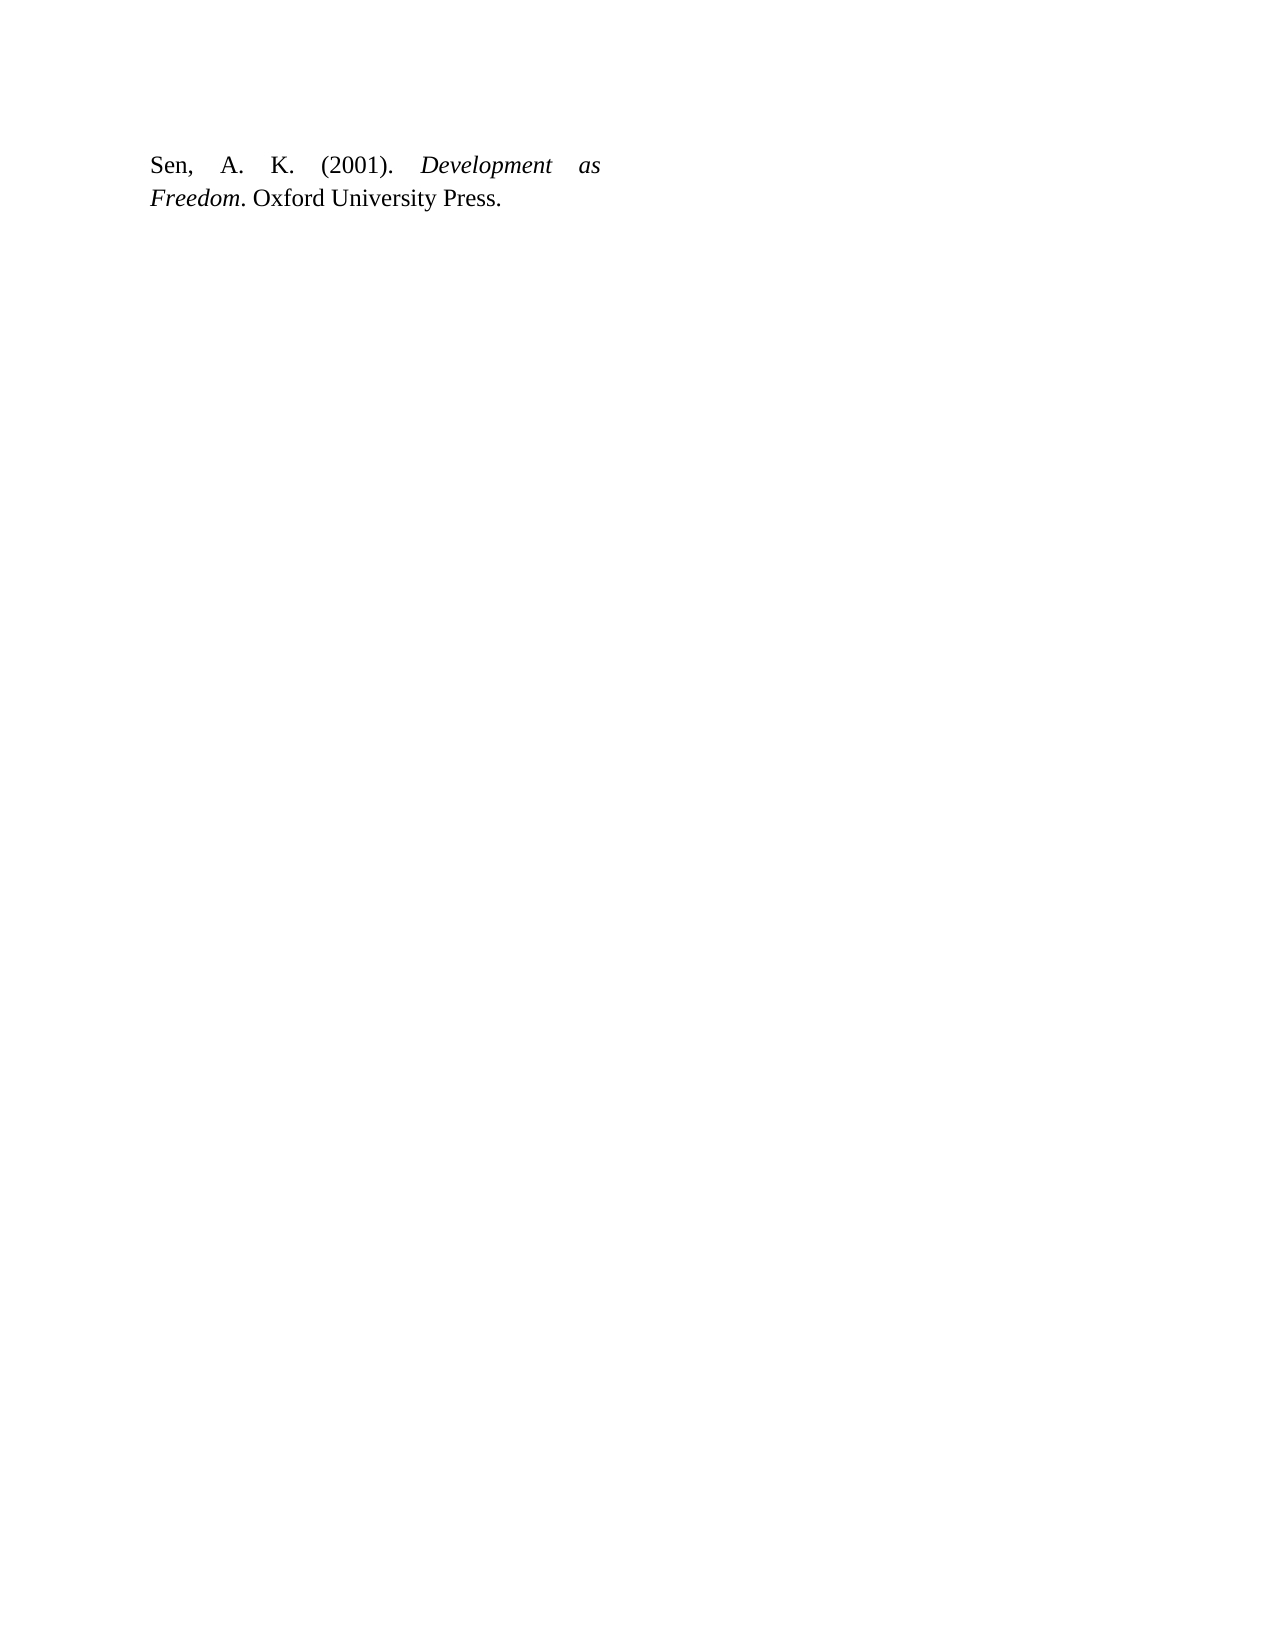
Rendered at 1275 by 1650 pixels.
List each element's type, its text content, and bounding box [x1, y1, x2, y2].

text Sen, A. K. (2001). Development as Freedom. Oxford University Press. [150, 150, 601, 212]
